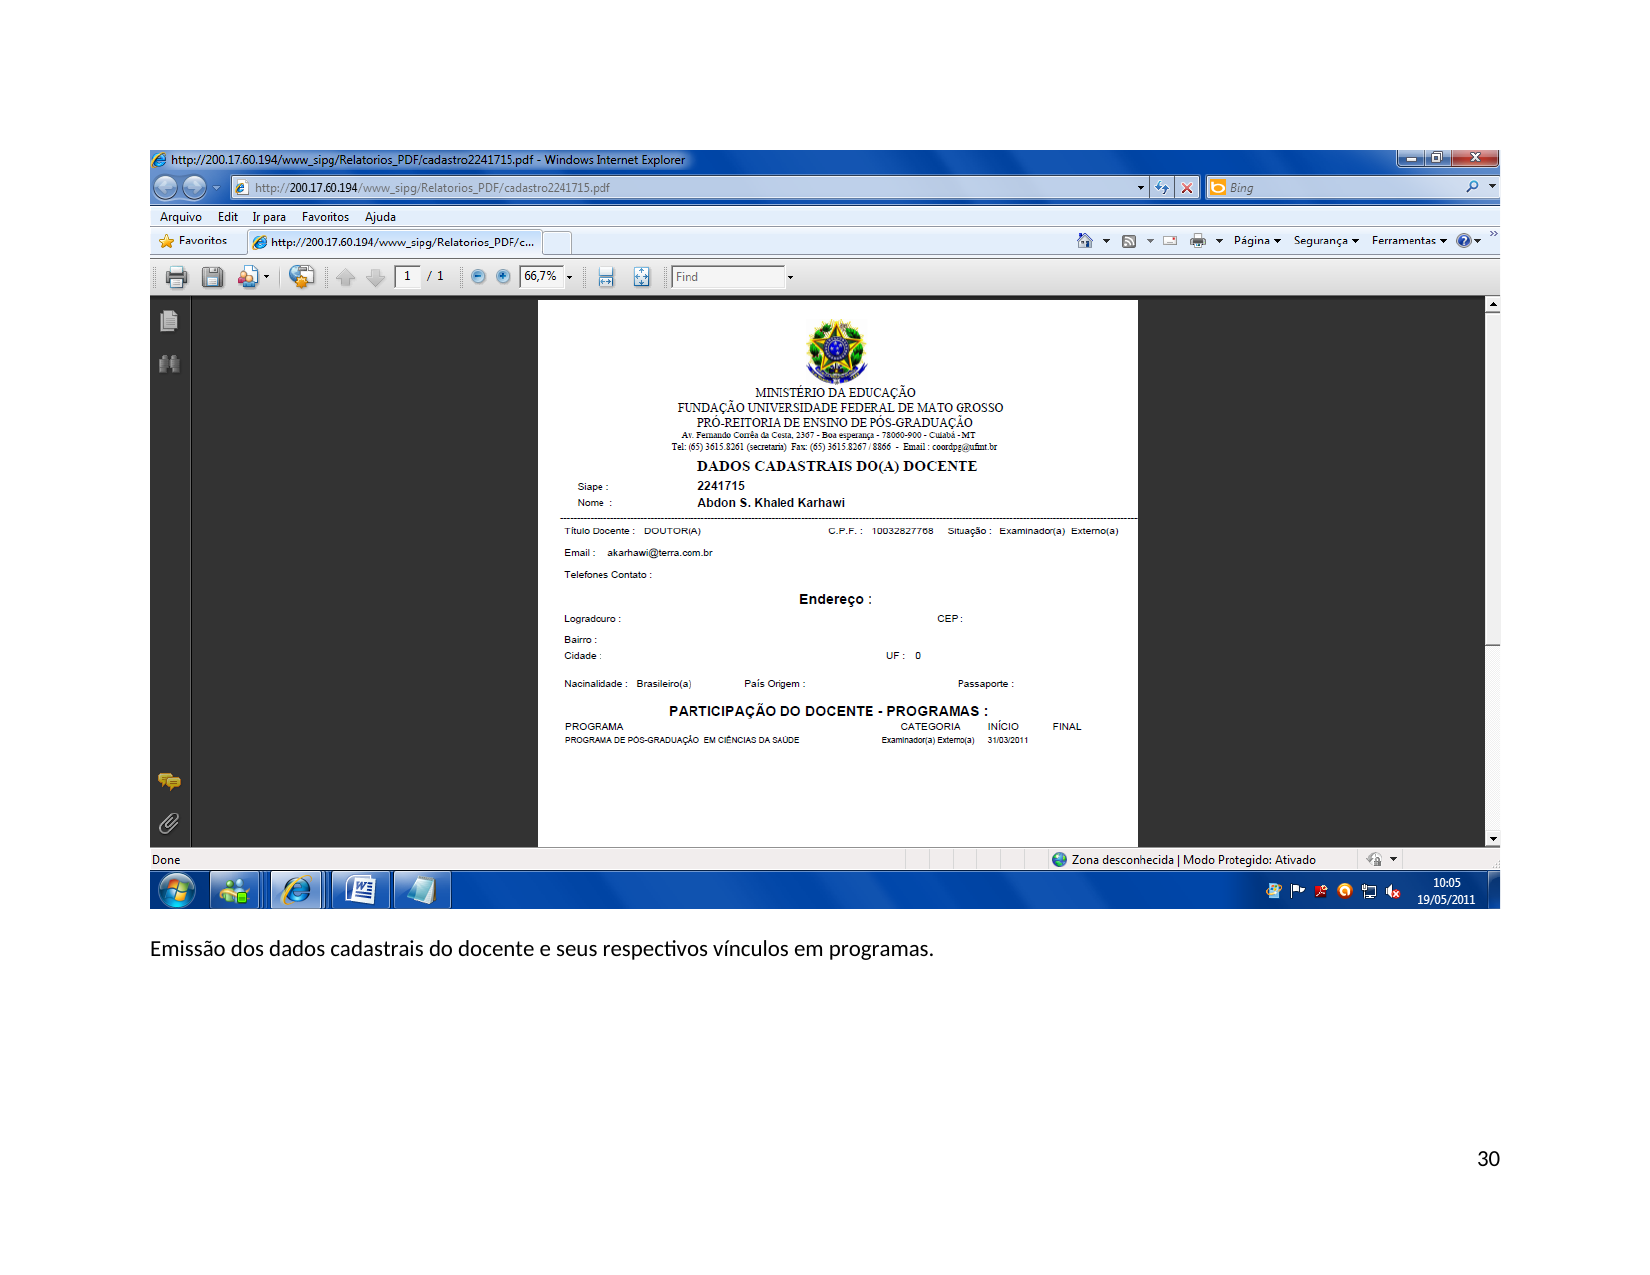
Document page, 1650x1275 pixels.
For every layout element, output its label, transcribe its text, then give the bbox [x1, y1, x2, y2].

text Emissão dos dados cadastrais do docente e seus respectivos vínculos em programas. [150, 934, 1500, 962]
picture [150, 150, 1500, 909]
